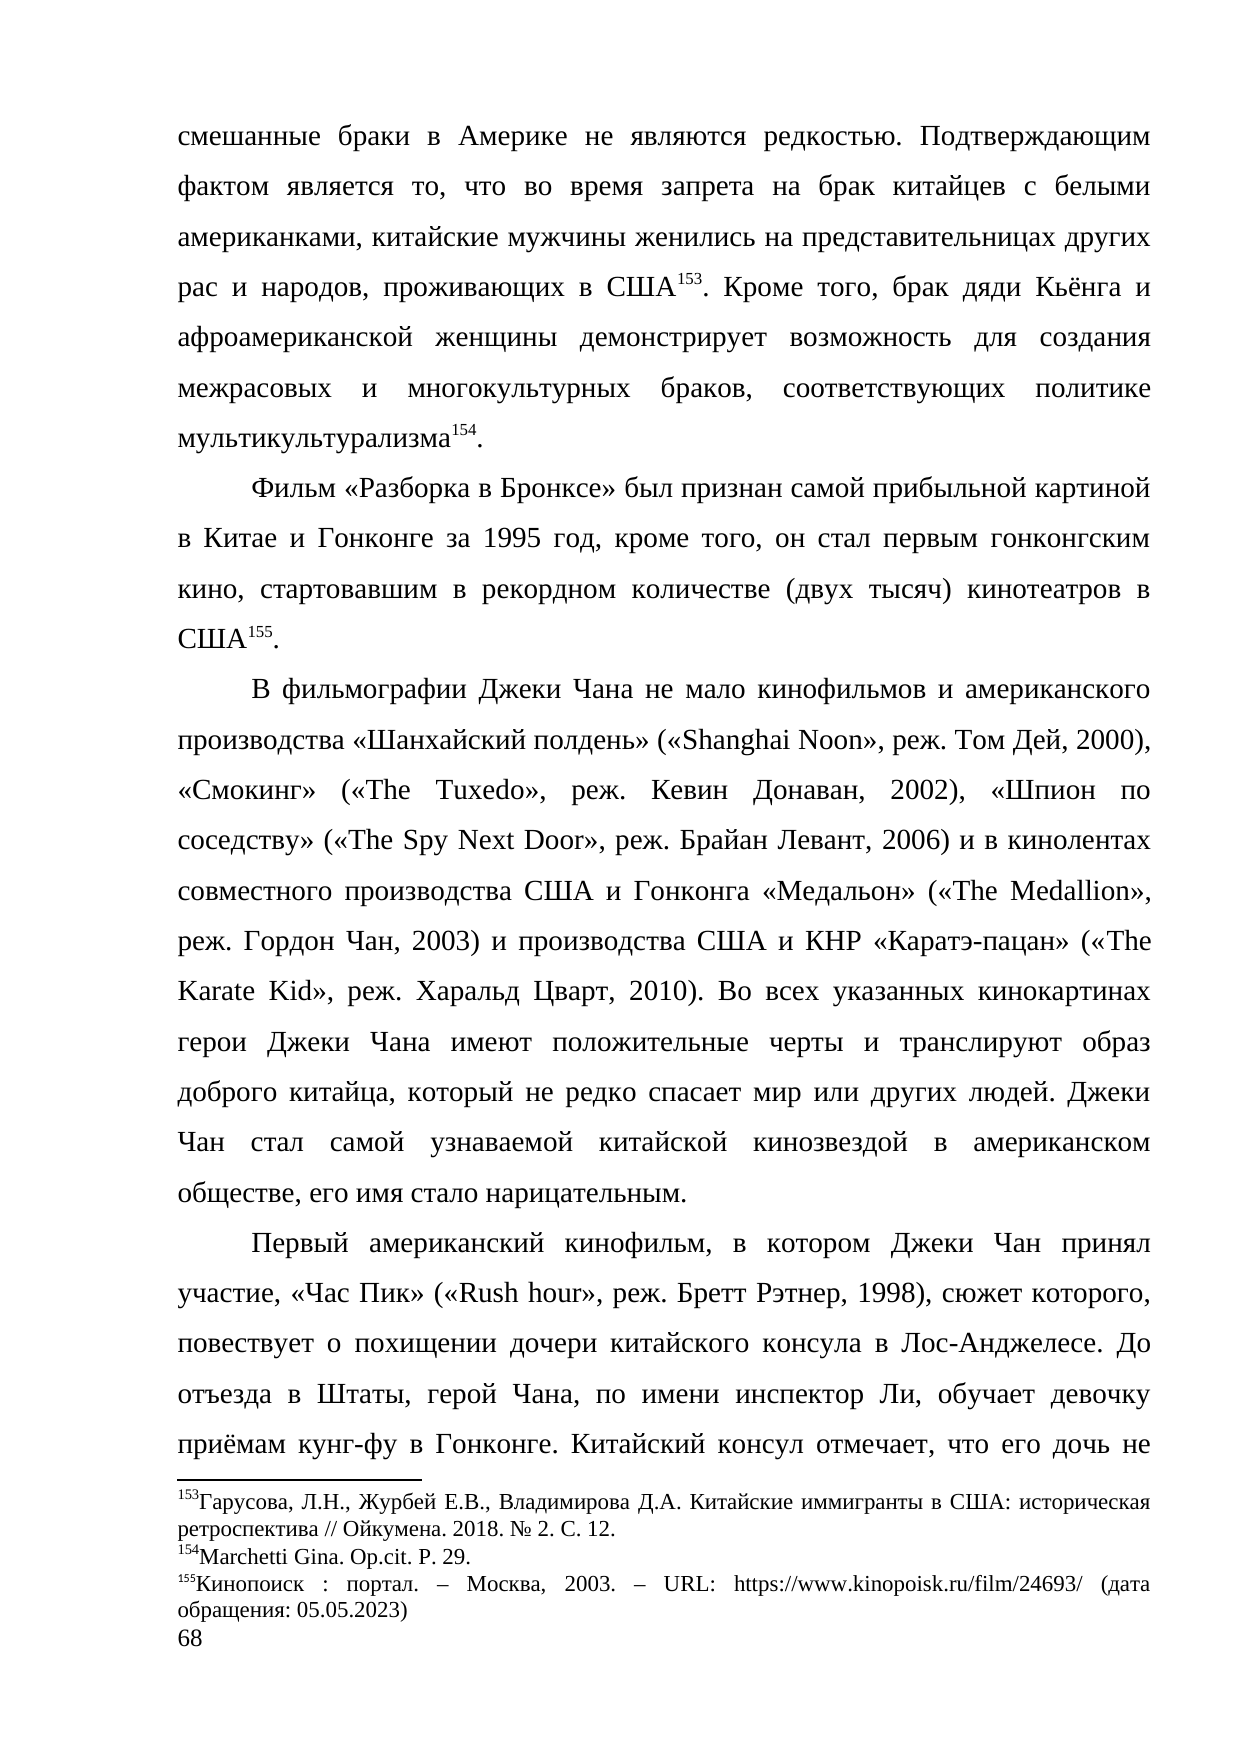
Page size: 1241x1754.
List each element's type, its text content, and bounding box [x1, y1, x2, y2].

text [177, 1225, 1152, 1460]
text Фильм «Разборка в Бронксе» был признан самой прибыльной картиной в Китае и Гонконге за 1995 год, кроме того, он стал первым гонконгским кино, стартовавшим в рекордном количестве (двух тысяч) кинотеатров в США. [177, 470, 1152, 655]
text В фильмографии Джеки Чана не мало кинофильмов и американского производства «Шанхайский полдень» («Shanghai Noon», реж. Том Дей, 2000), «Смокинг» («The Tuxedo», реж. Кевин Донаван, 2002), «Шпион по соседству» («The Spy Next Door», реж. Брайан Левант, 2006) и в кинолентах совместного производства США и Гонконга «Медальон» («The Medallion», реж. Гордон Чан, 2003) и производства США и КНР «Каратэ-пацан» («The Karate Kid», реж. Харальд Цварт, 2010). Во всех указанных кинокартинах герои Джеки Чана имеют положительные черты и транслируют образ доброго китайца, который не редко спасает мир или других людей. Джеки Чан стал самой узнаваемой китайской кинозвездой в американском обществе, его имя стало нарицательным. [177, 672, 1152, 1208]
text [177, 118, 1152, 453]
